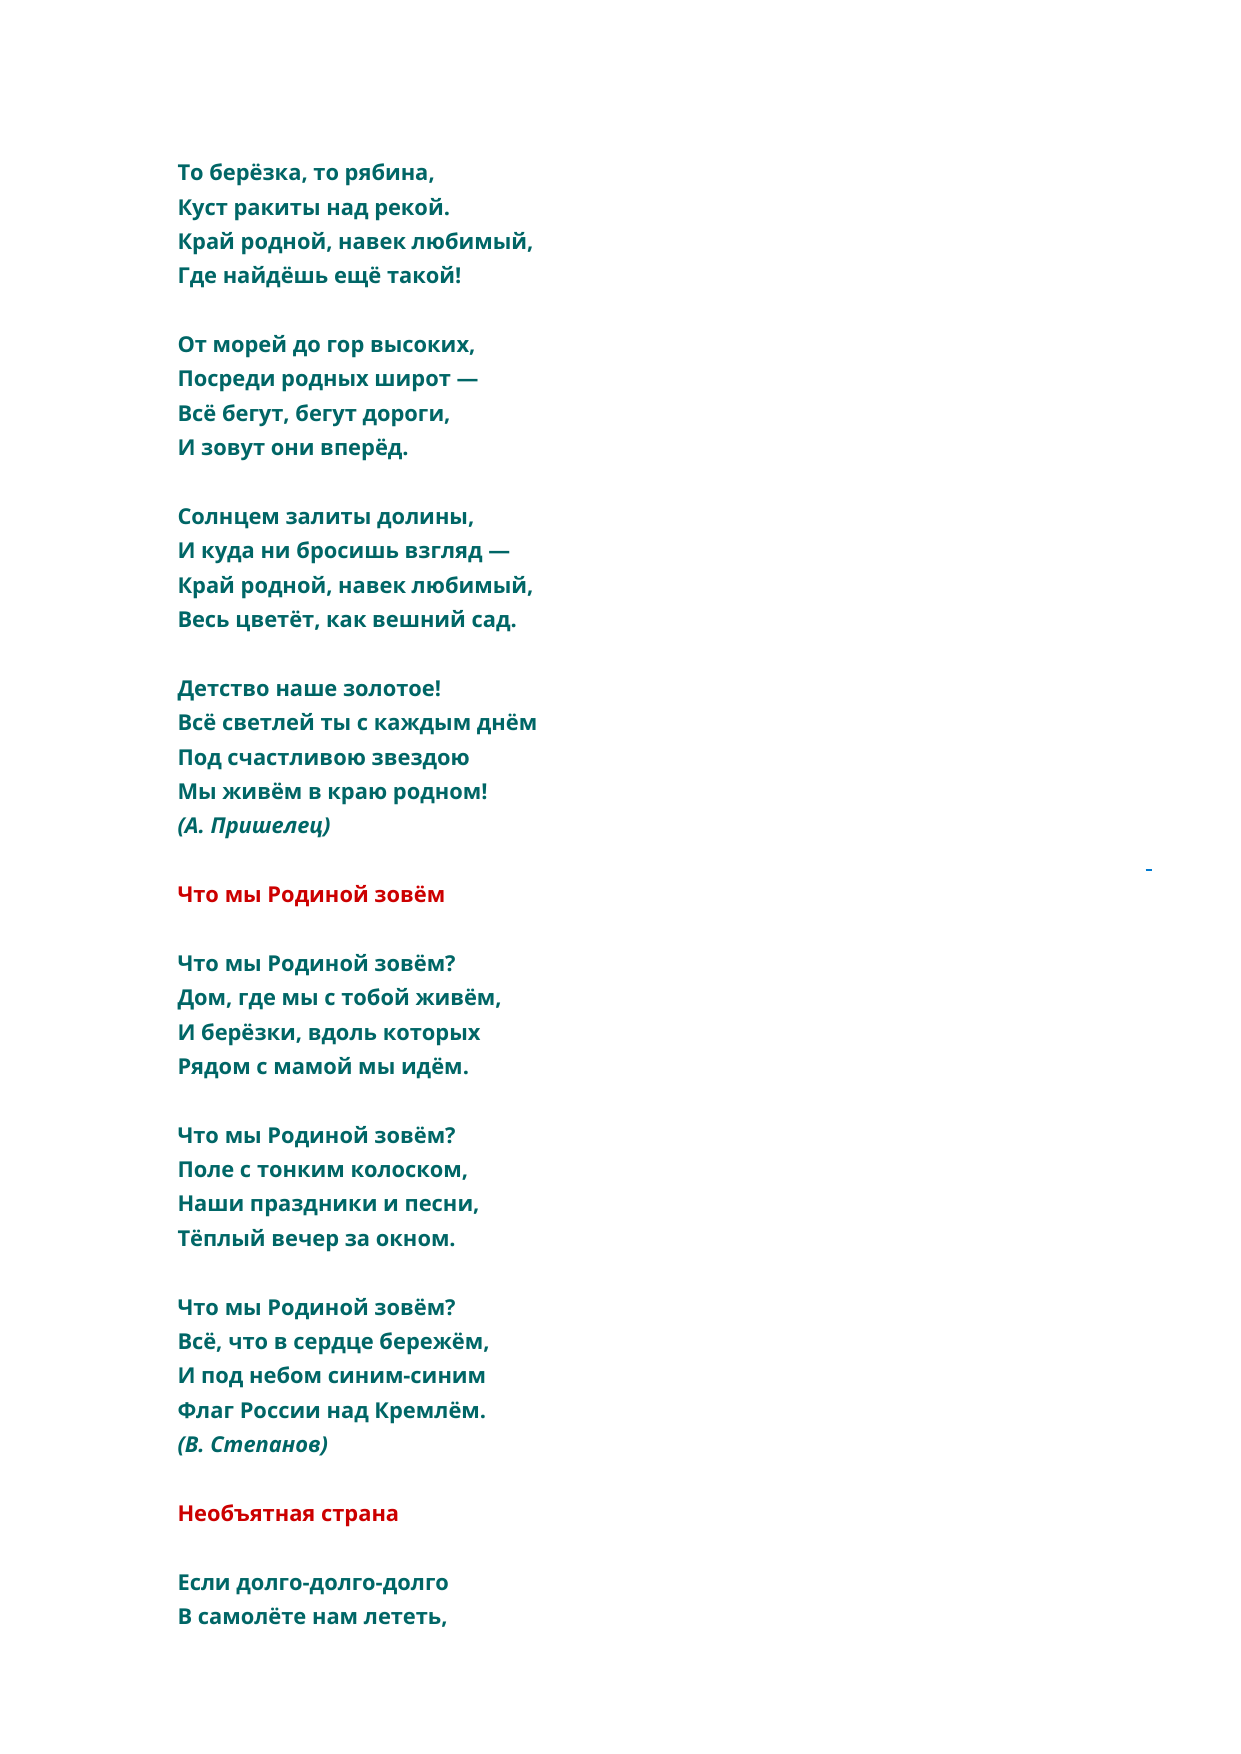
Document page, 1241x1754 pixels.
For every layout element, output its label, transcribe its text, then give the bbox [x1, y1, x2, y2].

text (А. Пришелец) [177, 806, 1152, 840]
text То берёзка, то рябина, Куст ракиты над рекой. Край родной, навек любимый, Где найдёшь ещё такой! От морей до гор высоких, Посреди родных широт — Всё бегут, бегут дороги, И зовут они вперёд. Солнцем залиты долины, И куда ни бросишь взгляд — Край родной, навек любимый, Весь цветёт, как вешний сад. Детство наше золотое! Всё светлей ты с каждым днём Под счастливою звездою Мы живём в краю родном! [177, 118, 1152, 806]
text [177, 1493, 1152, 1631]
text Что мы Родиной зовём Что мы Родиной зовём? Дом, где мы с тобой живём, И берёзки, вдоль которых Рядом с мамой мы идём. Что мы Родиной зовём? Поле с тонким колоском, Наши праздники и песни, Тёплый вечер за окном. Что мы Родиной зовём? Всё, что в сердце бережём, И под небом синим-синим Флаг России над Кремлём. (В. Степанов) [177, 874, 1152, 1459]
